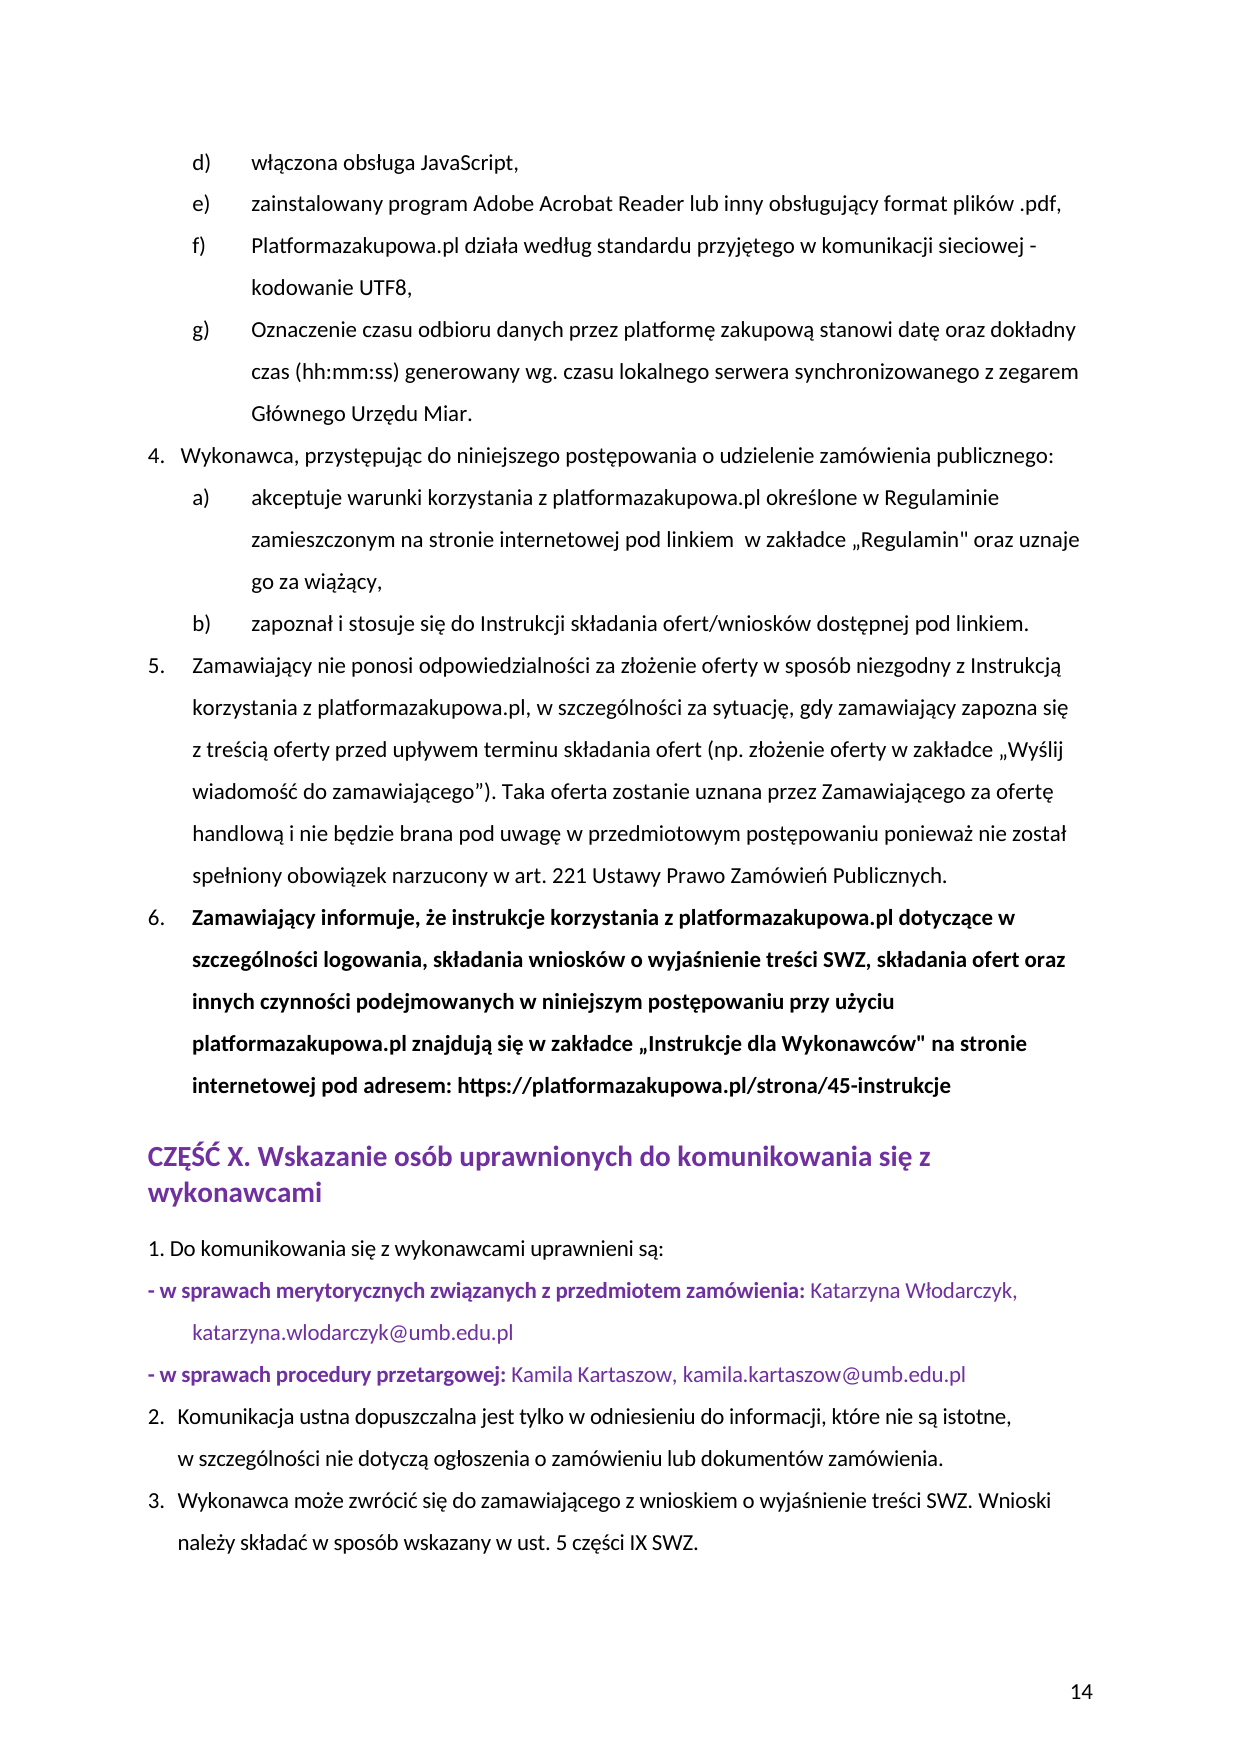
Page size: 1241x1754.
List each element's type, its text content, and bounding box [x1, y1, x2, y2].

text - w sprawach merytorycznych związanych z przedmiotem zamówienia: Katarzyna Włodarczyk, katarzyna.wlodarczyk@umb.edu.pl [148, 1276, 1093, 1346]
text b) zapoznał i stosuje się do Instrukcji składania ofert/wniosków dostępnej pod linkiem. [192, 609, 1093, 637]
text 2. Komunikacja ustna dopuszczalna jest tylko w odniesieniu do informacji, które nie są istotne, w szczególności nie dotyczą ogłoszenia o zamówieniu lub dokumentów zamówienia. [148, 1402, 1093, 1472]
text - w sprawach procedury przetargowej: Kamila Kartaszow, kamila.kartaszow@umb.edu.pl [148, 1360, 1093, 1388]
text a) akceptuje warunki korzystania z platformazakupowa.pl określone w Regulaminie zamieszczonym na stronie internetowej pod linkiem w zakładce „Regulamin" oraz uznaje go za wiążący, [192, 483, 1093, 595]
text 1. Do komunikowania się z wykonawcami uprawnieni są: [148, 1234, 1093, 1262]
text 3. Wykonawca może zwrócić się do zamawiającego z wnioskiem o wyjaśnienie treści SWZ. Wnioski należy składać w sposób wskazany w ust. 5 części IX SWZ. [148, 1486, 1093, 1556]
text g) Oznaczenie czasu odbioru danych przez platformę zakupową stanowi datę oraz dokładny czas (hh:mm:ss) generowany wg. czasu lokalnego serwera synchronizowanego z zegarem Głównego Urzędu Miar. [192, 316, 1093, 427]
text 5. Zamawiający nie ponosi odpowiedzialności za złożenie oferty w sposób niezgodny z Instrukcją korzystania z platformazakupowa.pl, w szczególności za sytuację, gdy zamawiający zapozna się z treścią oferty przed upływem terminu składania ofert (np. złożenie oferty w zakładce „Wyślij wiadomość do zamawiającego”). Taka oferta zostanie uznana przez Zamawiającego za ofertę handlową i nie będzie brana pod uwagę w przedmiotowym postępowaniu ponieważ nie został spełniony obowiązek narzucony w art. 221 Ustawy Prawo Zamówień Publicznych. [148, 651, 1093, 889]
text 4. Wykonawca, przystępując do niniejszego postępowania o udzielenie zamówienia publicznego: [148, 441, 1093, 469]
text e) zainstalowany program Adobe Acrobat Reader lub inny obsługujący format plików .pdf, [192, 189, 1093, 218]
text d) włączona obsługa JavaScript, [192, 148, 1093, 176]
text 6. Zamawiający informuje, że instrukcje korzystania z platformazakupowa.pl dotyczące w szczególności logowania, składania wniosków o wyjaśnienie treści SWZ, składania ofert oraz innych czynności podejmowanych w niniejszym postępowaniu przy użyciu platformazakupowa.pl znajdują się w zakładce „Instrukcje dla Wykonawców" na stronie internetowej pod adresem: https://platformazakupowa.pl/strona/45-instrukcje [148, 903, 1093, 1099]
subtitle CZĘŚĆ X. Wskazanie osób uprawnionych do komunikowania się z wykonawcami [148, 1138, 1093, 1209]
text f) Platformazakupowa.pl działa według standardu przyjętego w komunikacji sieciowej - kodowanie UTF8, [192, 232, 1093, 302]
